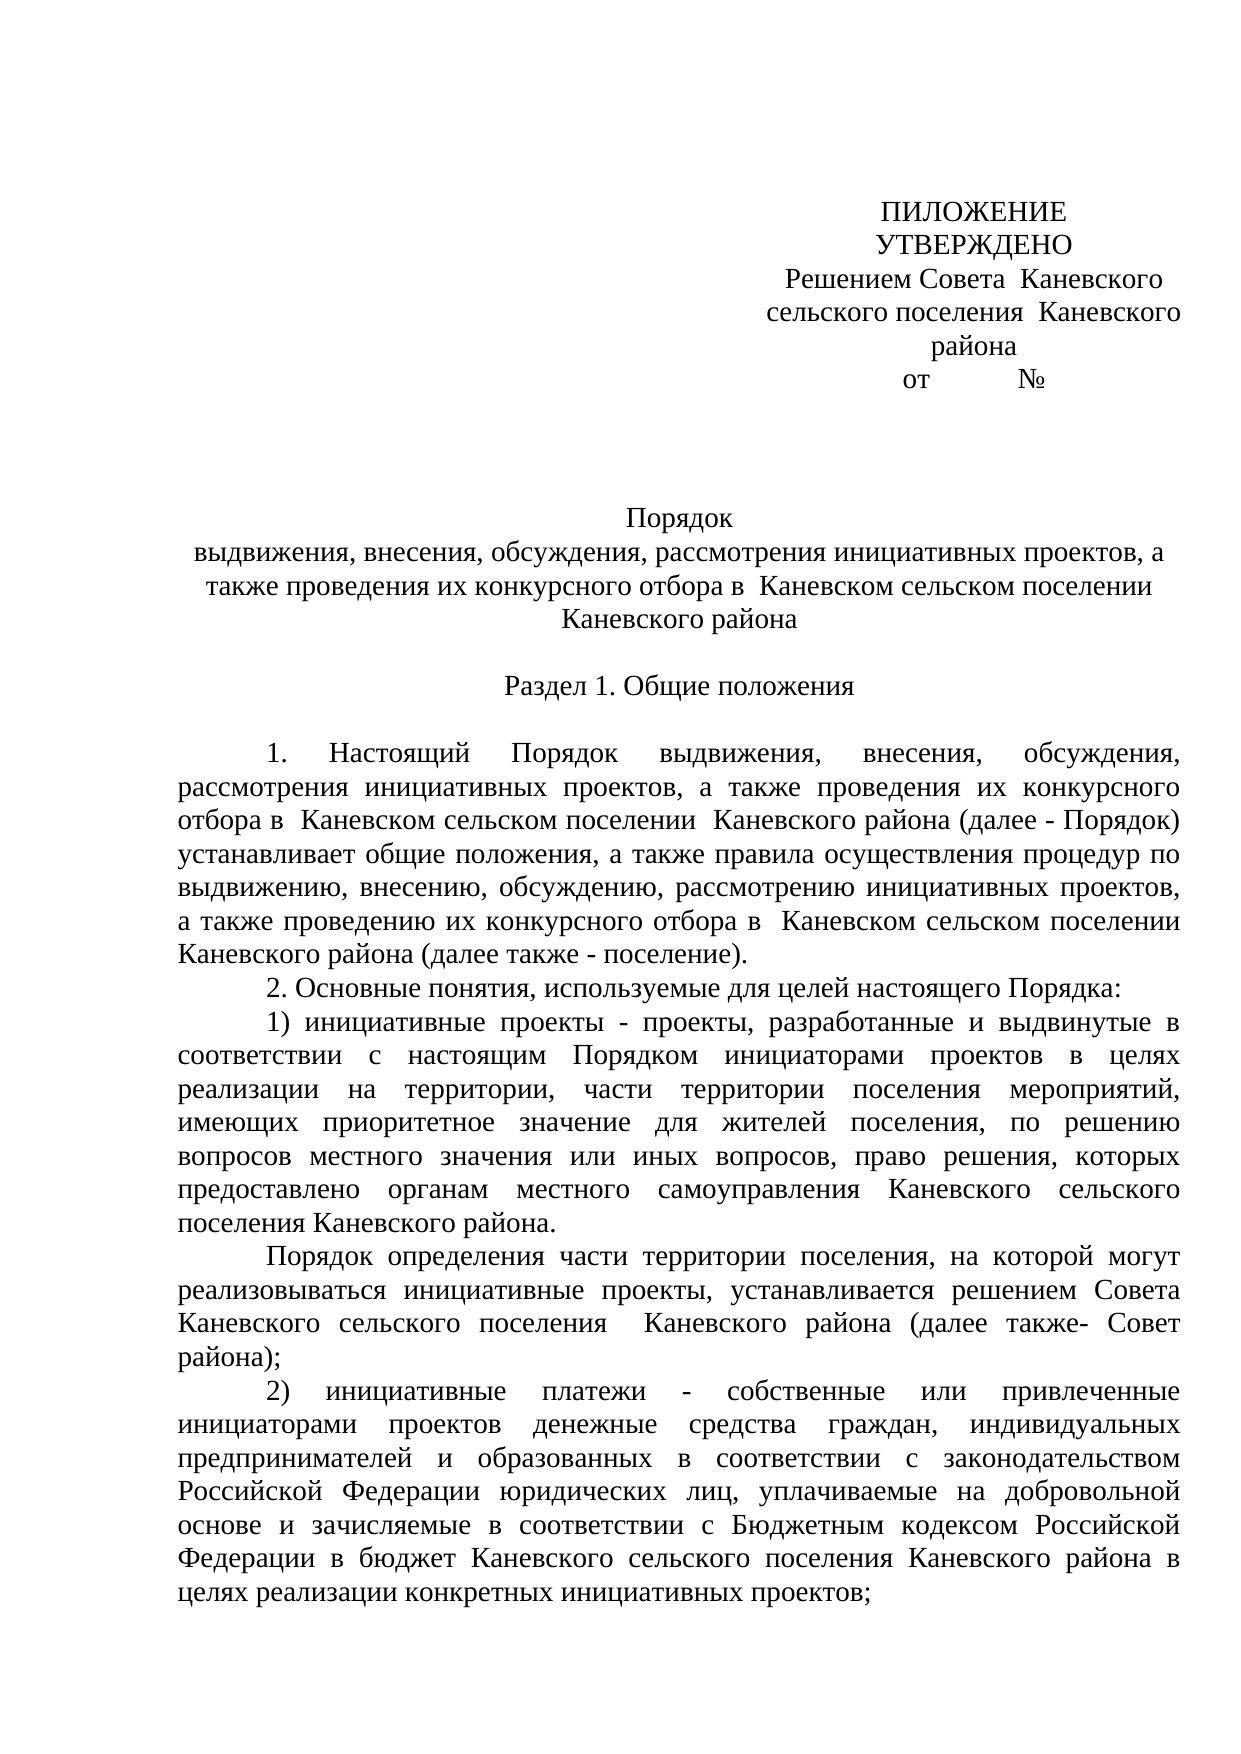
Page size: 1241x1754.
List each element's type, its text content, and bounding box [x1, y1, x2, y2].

text 2. Основные понятия, используемые для целей настоящего Порядка: [177, 970, 1181, 1004]
text Раздел 1. Общие положения [177, 668, 1181, 702]
text 1) инициативные проекты - проекты, разработанные и выдвинутые в соответствии с настоящим Порядком инициаторами проектов в целях реализации на территории, части территории поселения мероприятий, имеющих приоритетное значение для жителей поселения, по решению вопросов местного значения или иных вопросов, право решения, которых предоставлено органам местного самоуправления Каневского сельского поселения Каневского района. [177, 1004, 1181, 1238]
text 1. Настоящий Порядок выдвижения, внесения, обсуждения, рассмотрения инициативных проектов, а также проведения их конкурсного отбора в Каневском сельском поселении Каневского района (далее - Порядок) устанавливает общие положения, а также правила осуществления процедур по выдвижению, внесению, обсуждению, рассмотрению инициативных проектов, а также проведению их конкурсного отбора в Каневском сельском поселении Каневского района (далее также - поселение). [177, 735, 1181, 970]
text 2) инициативные платежи - собственные или привлеченные инициаторами проектов денежные средства граждан, индивидуальных предпринимателей и образованных в соответствии с законодательством Российской Федерации юридических лиц, уплачиваемые на добровольной основе и зачисляемые в соответствии с Бюджетным кодексом Российской Федерации в бюджет Каневского сельского поселения Каневского района в целях реализации конкретных инициативных проектов; [177, 1373, 1181, 1607]
text выдвижения, внесения, обсуждения, рассмотрения инициативных проектов, а также проведения их конкурсного отбора в Каневском сельском поселении Каневского района [177, 534, 1181, 635]
table_header ПИЛОЖЕНИЕ УТВЕРЖДЕНО Решением Совета Каневского сельского поселения Каневского района от № [753, 194, 1195, 395]
text Порядок определения части территории поселения, на которой могут реализовываться инициативные проекты, устанавливается решением Совета Каневского сельского поселения Каневского района (далее также- Совет района); [177, 1238, 1181, 1373]
text Порядок [177, 501, 1181, 534]
